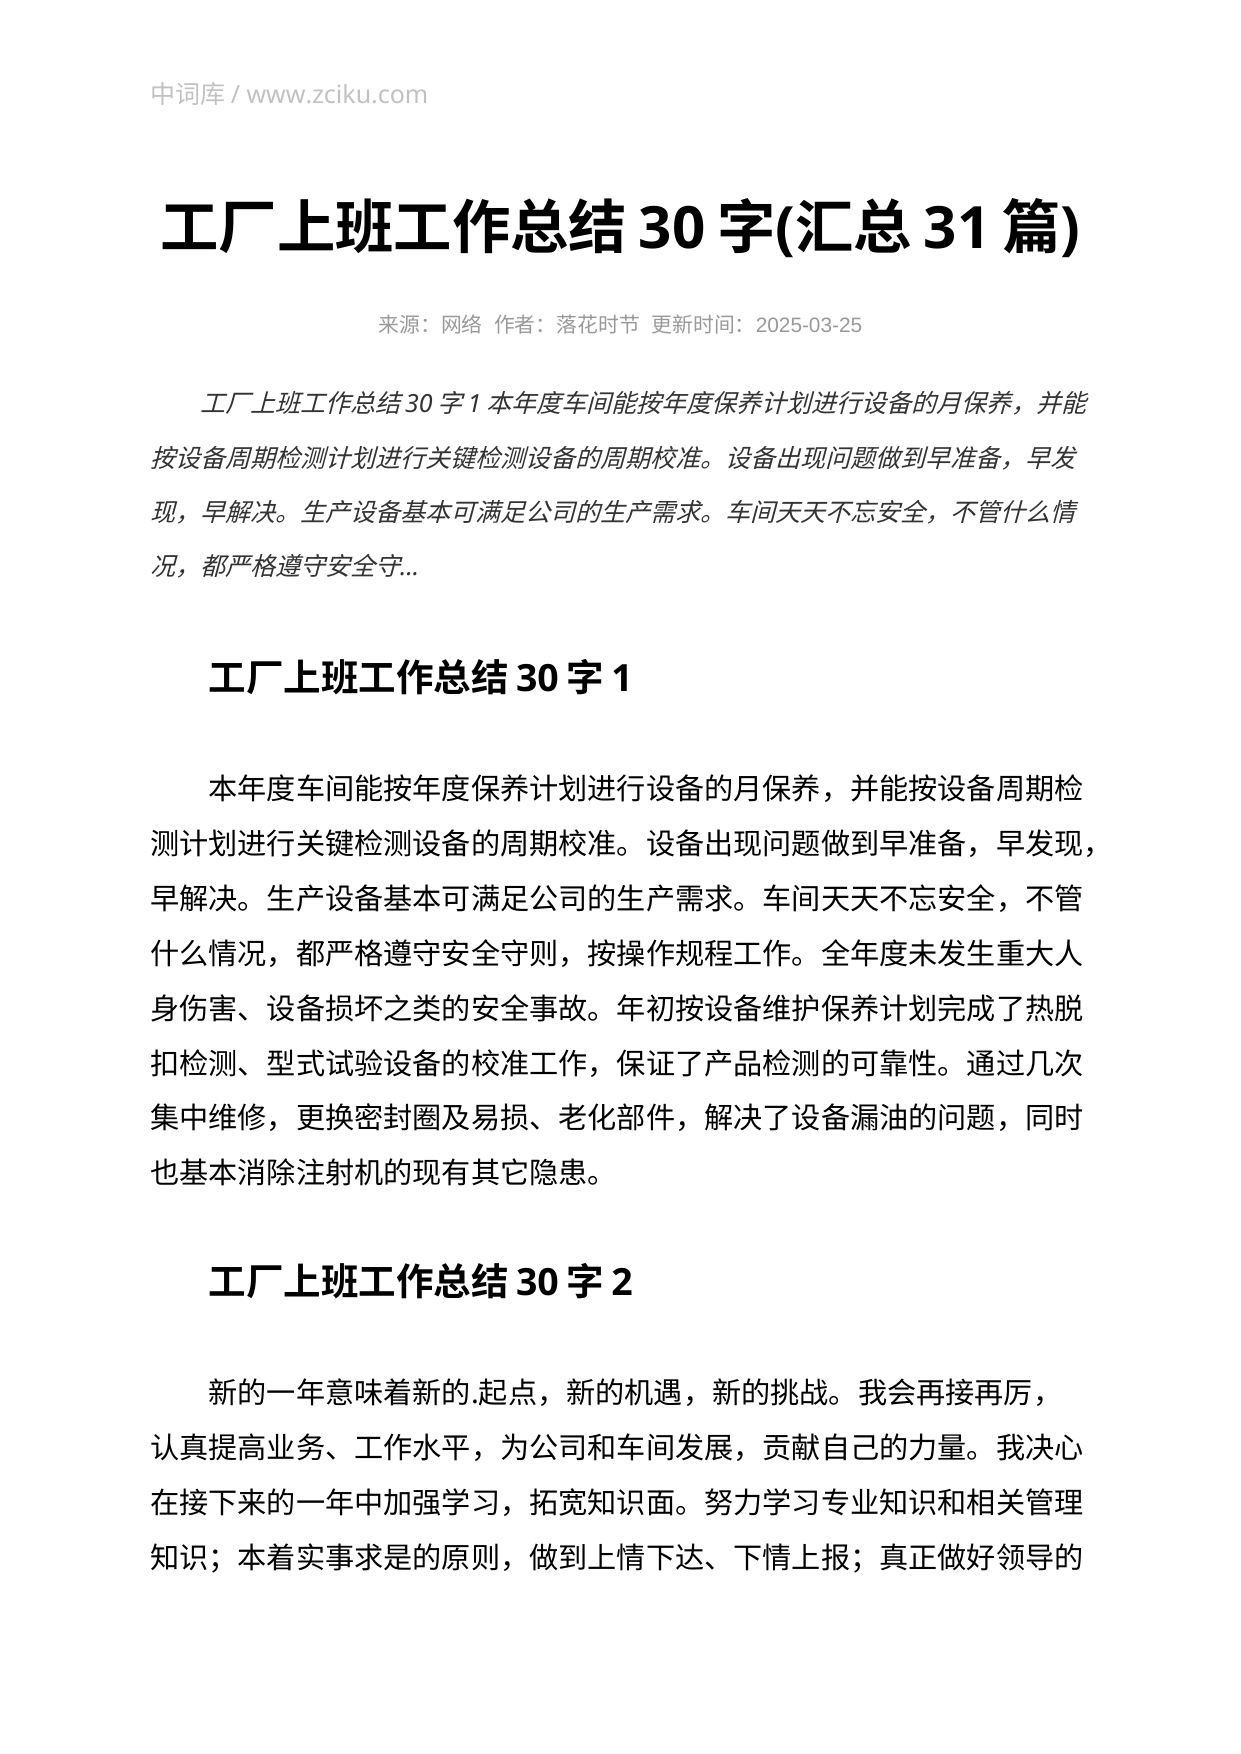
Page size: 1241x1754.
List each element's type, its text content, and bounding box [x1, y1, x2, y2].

text 工厂上班工作总结30字1本年度车间能按年度保养计划进行设备的月保养，并能按设备周期检测计划进行关键检测设备的周期校准。设备出现问题做到早准备，早发现，早解决。生产设备基本可满足公司的生产需求。车间天天不忘安全，不管什么情况，都严格遵守安全守... [150, 384, 1090, 583]
subtitle 工厂上班工作总结30字(汇总31篇) [150, 181, 1090, 266]
text 工厂上班工作总结30字1 [150, 648, 1090, 703]
text 工厂上班工作总结30字2 [150, 1252, 1090, 1306]
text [150, 1369, 1090, 1576]
text 来源：网络 作者：落花时节 更新时间：2025-03-25 [150, 313, 1090, 337]
text 本年度车间能按年度保养计划进行设备的月保养，并能按设备周期检测计划进行关键检测设备的周期校准。设备出现问题做到早准备，早发现，早解决。生产设备基本可满足公司的生产需求。车间天天不忘安全，不管什么情况，都严格遵守安全守则，按操作规程工作。全年度未发生重大人身伤害、设备损坏之类的安全事故。年初按设备维护保养计划完成了热脱扣检测、型式试验设备的校准工作，保证了产品检测的可靠性。通过几次集中维修，更换密封圈及易损、老化部件，解决了设备漏油的问题，同时也基本消除注射机的现有其它隐患。 [150, 766, 1090, 1192]
